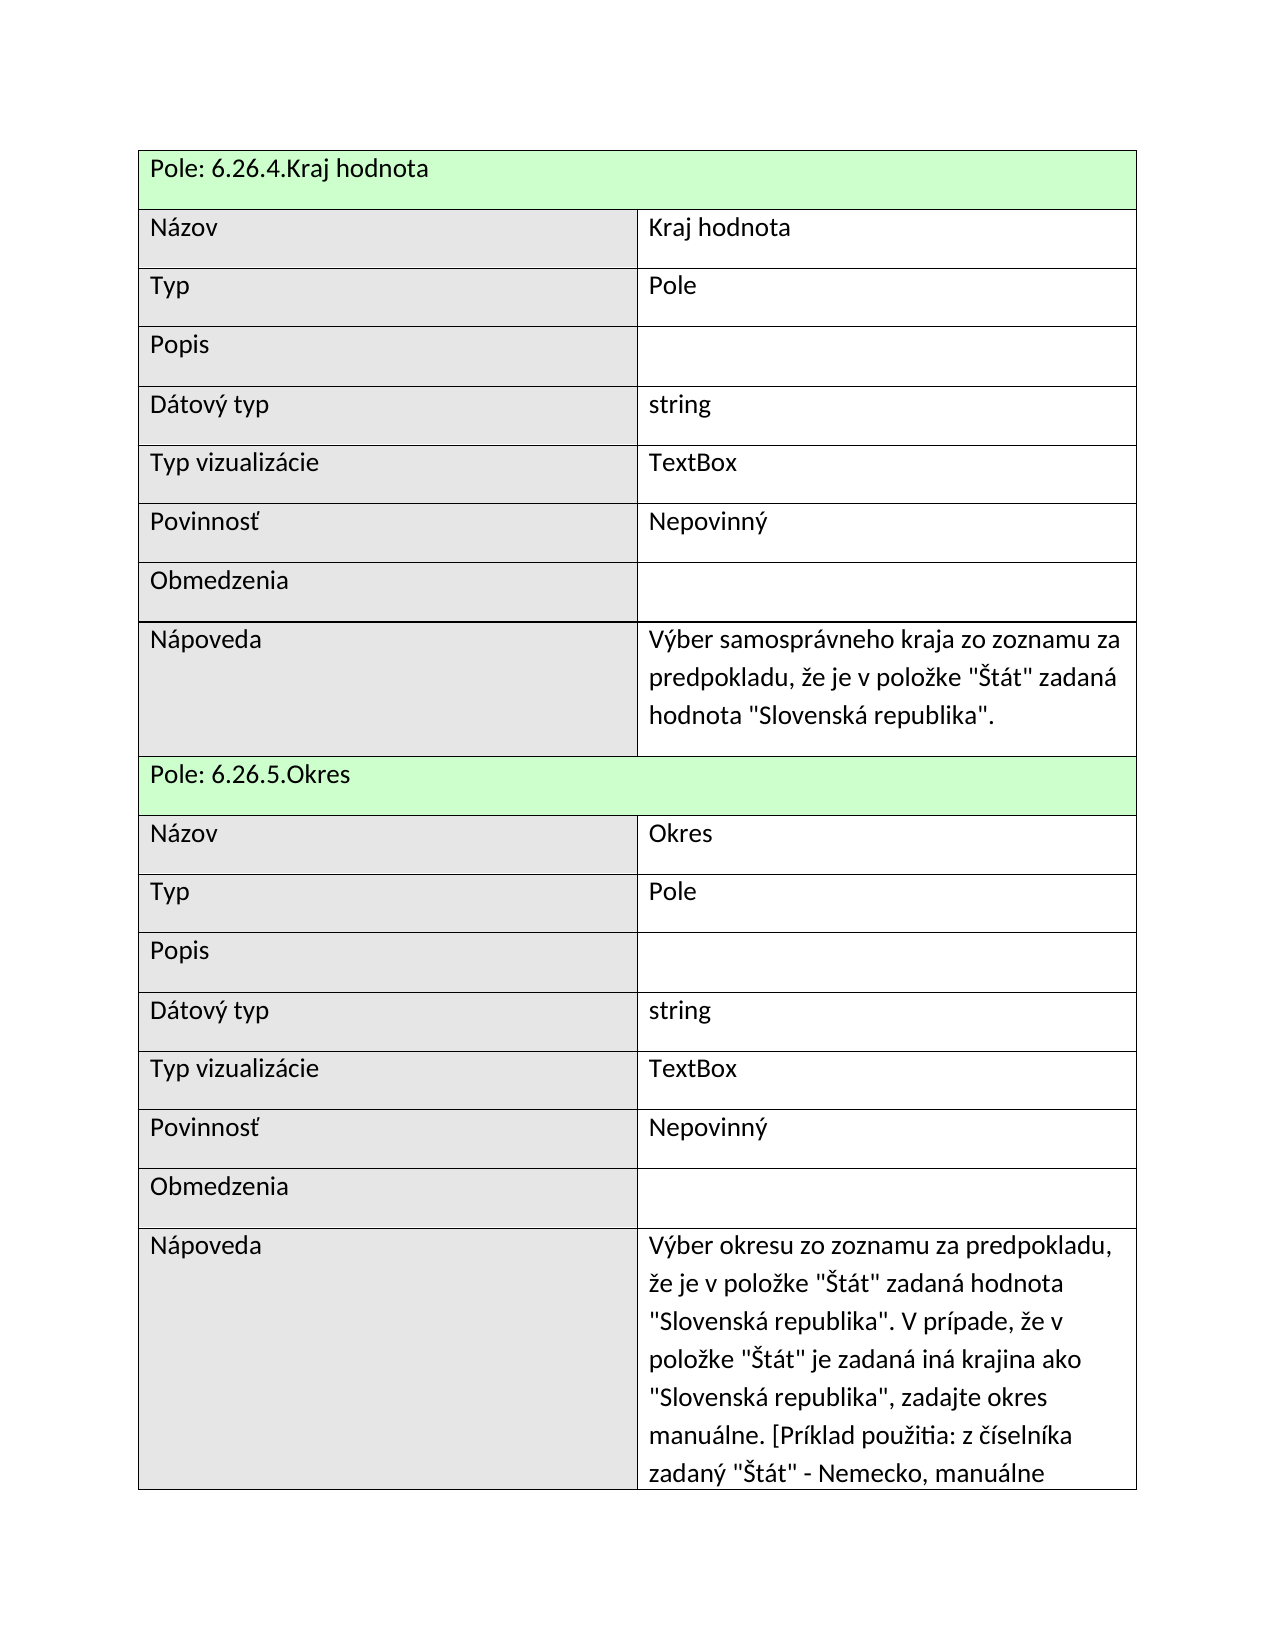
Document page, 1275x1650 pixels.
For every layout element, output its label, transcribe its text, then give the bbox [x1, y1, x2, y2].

table_cell Nápoveda [139, 1229, 637, 1489]
table_cell Pole: 6.26.5.Okres [139, 757, 1136, 815]
table_cell Pole: 6.26.4.Kraj hodnota [139, 151, 1136, 209]
table_cell Typ [139, 269, 637, 326]
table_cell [638, 1229, 1136, 1489]
table_cell Obmedzenia [139, 563, 637, 621]
table_cell [638, 933, 1136, 992]
table_cell TextBox [638, 446, 1136, 503]
table_cell Povinnosť [139, 1110, 637, 1168]
table_cell Popis [139, 327, 637, 386]
table_cell Kraj hodnota [638, 210, 1136, 267]
table_cell TextBox [638, 1052, 1136, 1109]
table_cell Popis [139, 933, 637, 992]
table_cell Nepovinný [638, 504, 1136, 562]
table_cell Typ vizualizácie [139, 446, 637, 503]
table_cell Pole [638, 269, 1136, 326]
table_cell Nápoveda [139, 623, 637, 756]
table_cell Názov [139, 816, 637, 873]
table_cell Pole [638, 875, 1136, 932]
table_cell [638, 1169, 1136, 1227]
table_cell Názov [139, 210, 637, 267]
table_cell Nepovinný [638, 1110, 1136, 1168]
table_cell Výber samosprávneho kraja zo zoznamu za predpokladu, že je v položke "Štát" zadaná hodnota "Slovenská republika". [638, 623, 1136, 756]
table_cell Dátový typ [139, 993, 637, 1051]
table_cell [638, 327, 1136, 386]
table_cell Povinnosť [139, 504, 637, 562]
table_cell Typ vizualizácie [139, 1052, 637, 1109]
table_cell [638, 563, 1136, 621]
table_cell string [638, 387, 1136, 444]
table_cell Obmedzenia [139, 1169, 637, 1227]
table_cell Okres [638, 816, 1136, 873]
table_cell string [638, 993, 1136, 1051]
table_cell Typ [139, 875, 637, 932]
table_cell Dátový typ [139, 387, 637, 444]
